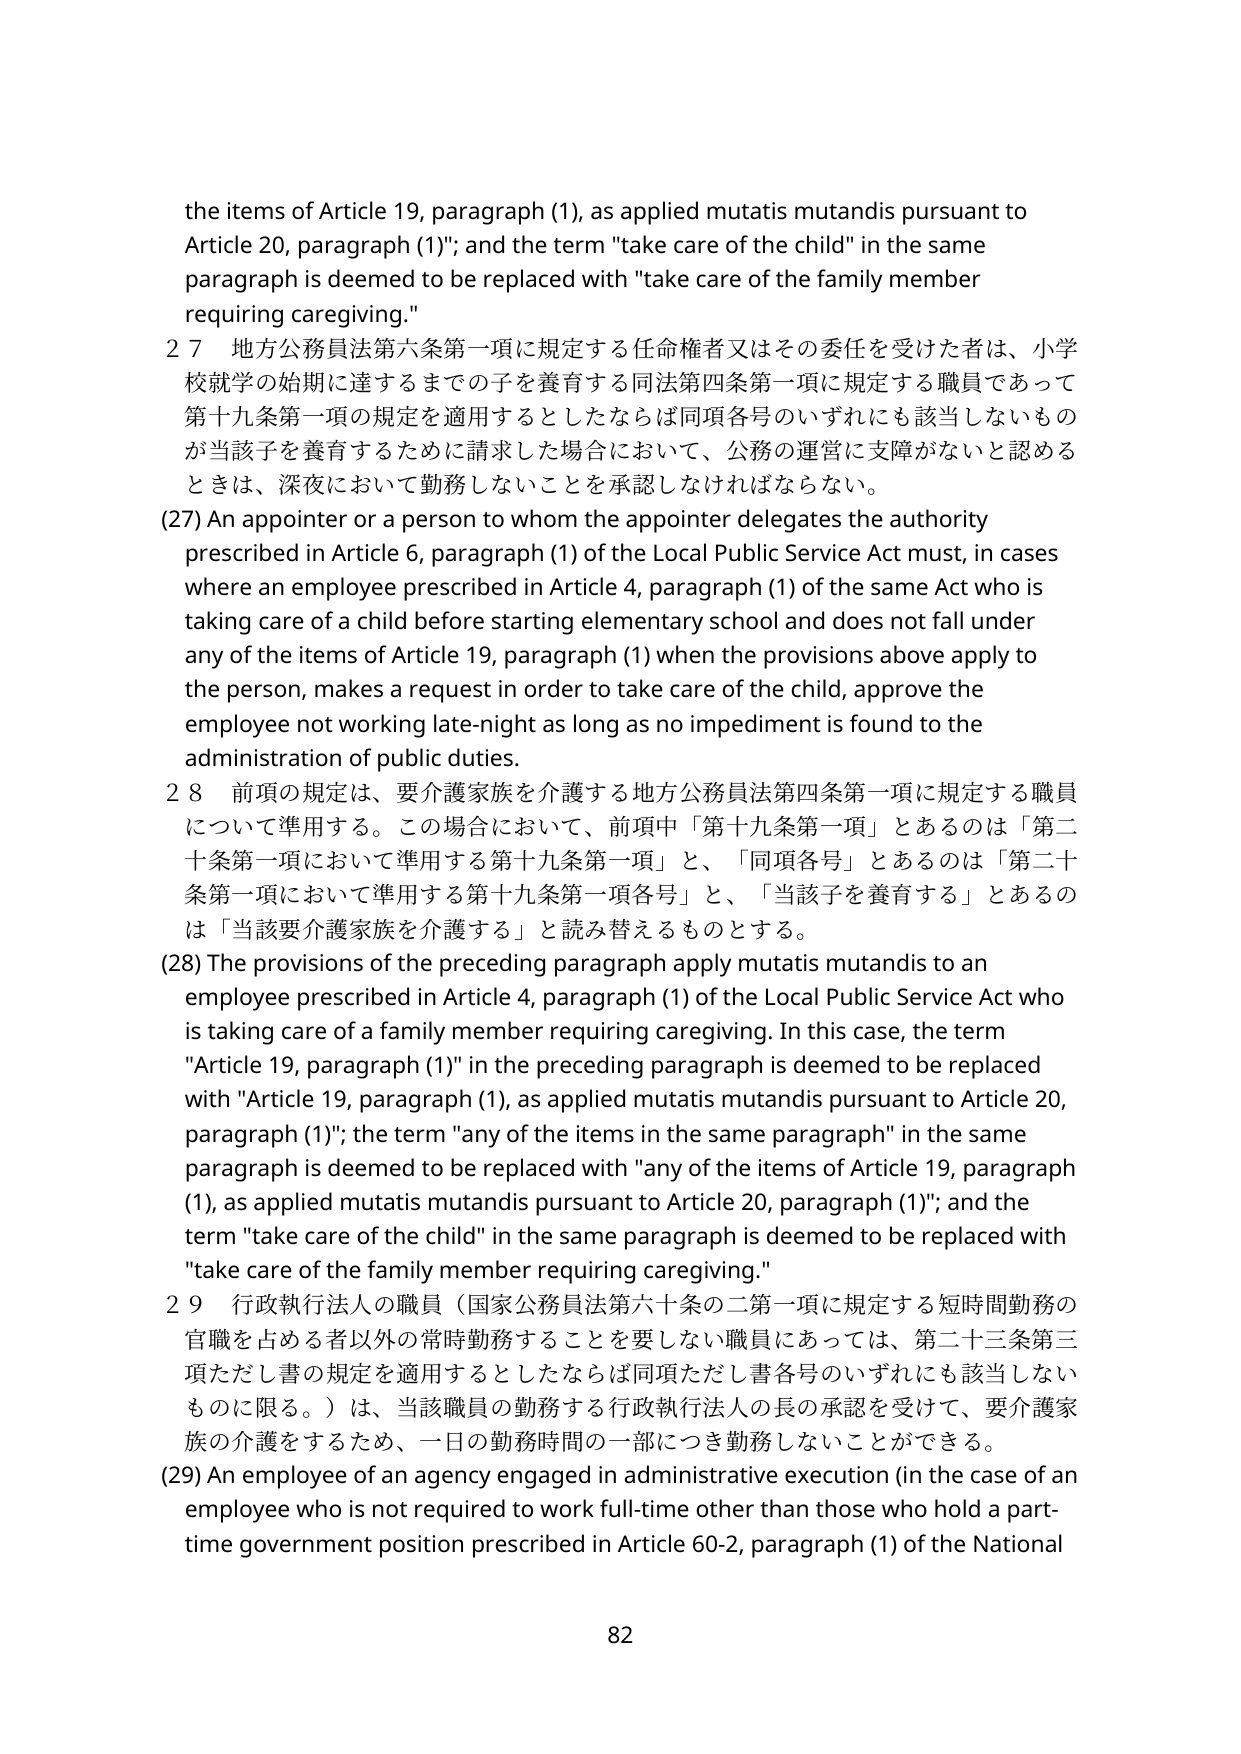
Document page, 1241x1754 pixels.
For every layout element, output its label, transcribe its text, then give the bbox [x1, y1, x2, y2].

text ２７ 地方公務員法第六条第一項に規定する任命権者又はその委任を受けた者は、小学校就学の始期に達するまでの子を養育する同法第四条第一項に規定する職員であって第十九条第一項の規定を適用するとしたならば同項各号のいずれにも該当しないものが当該子を養育するために請求した場合において、公務の運営に支障がないと認めるときは、深夜において勤務しないことを承認しなければならない。 [161, 330, 1079, 501]
text (28) The provisions of the preceding paragraph apply mutatis mutandis to an employee prescribed in Article 4, paragraph (1) of the Local Public Service Act who is taking care of a family member requiring caregiving. In this case, the term "Article 19, paragraph (1)" in the preceding paragraph is deemed to be replaced with "Article 19, paragraph (1), as applied mutatis mutandis pursuant to Article 20, paragraph (1)"; the term "any of the items in the same paragraph" in the same paragraph is deemed to be replaced with "any of the items of Article 19, paragraph (1), as applied mutatis mutandis pursuant to Article 20, paragraph (1)"; and the term "take care of the child" in the same paragraph is deemed to be replaced with "take care of the family member requiring caregiving." [161, 945, 1079, 1287]
text ２９ 行政執行法人の職員（国家公務員法第六十条の二第一項に規定する短時間勤務の官職を占める者以外の常時勤務することを要しない職員にあっては、第二十三条第三項ただし書の規定を適用するとしたならば同項ただし書各号のいずれにも該当しないものに限る。）は、当該職員の勤務する行政執行法人の長の承認を受けて、要介護家族の介護をするため、一日の勤務時間の一部につき勤務しないことができる。 [161, 1287, 1079, 1458]
text ２８ 前項の規定は、要介護家族を介護する地方公務員法第四条第一項に規定する職員について準用する。この場合において、前項中「第十九条第一項」とあるのは「第二十条第一項において準用する第十九条第一項」と、「同項各号」とあるのは「第二十条第一項において準用する第十九条第一項各号」と、「当該子を養育する」とあるのは「当該要介護家族を介護する」と読み替えるものとする。 [161, 774, 1079, 945]
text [161, 1458, 1079, 1560]
text (27) An appointer or a person to whom the appointer delegates the authority prescribed in Article 6, paragraph (1) of the Local Public Service Act must, in cases where an employee prescribed in Article 4, paragraph (1) of the same Act who is taking care of a child before starting elementary school and does not fall under any of the items of Article 19, paragraph (1) when the provisions above apply to the person, makes a request in order to take care of the child, approve the employee not working late-night as long as no impediment is found to the administration of public duties. [161, 501, 1079, 774]
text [161, 194, 1079, 330]
